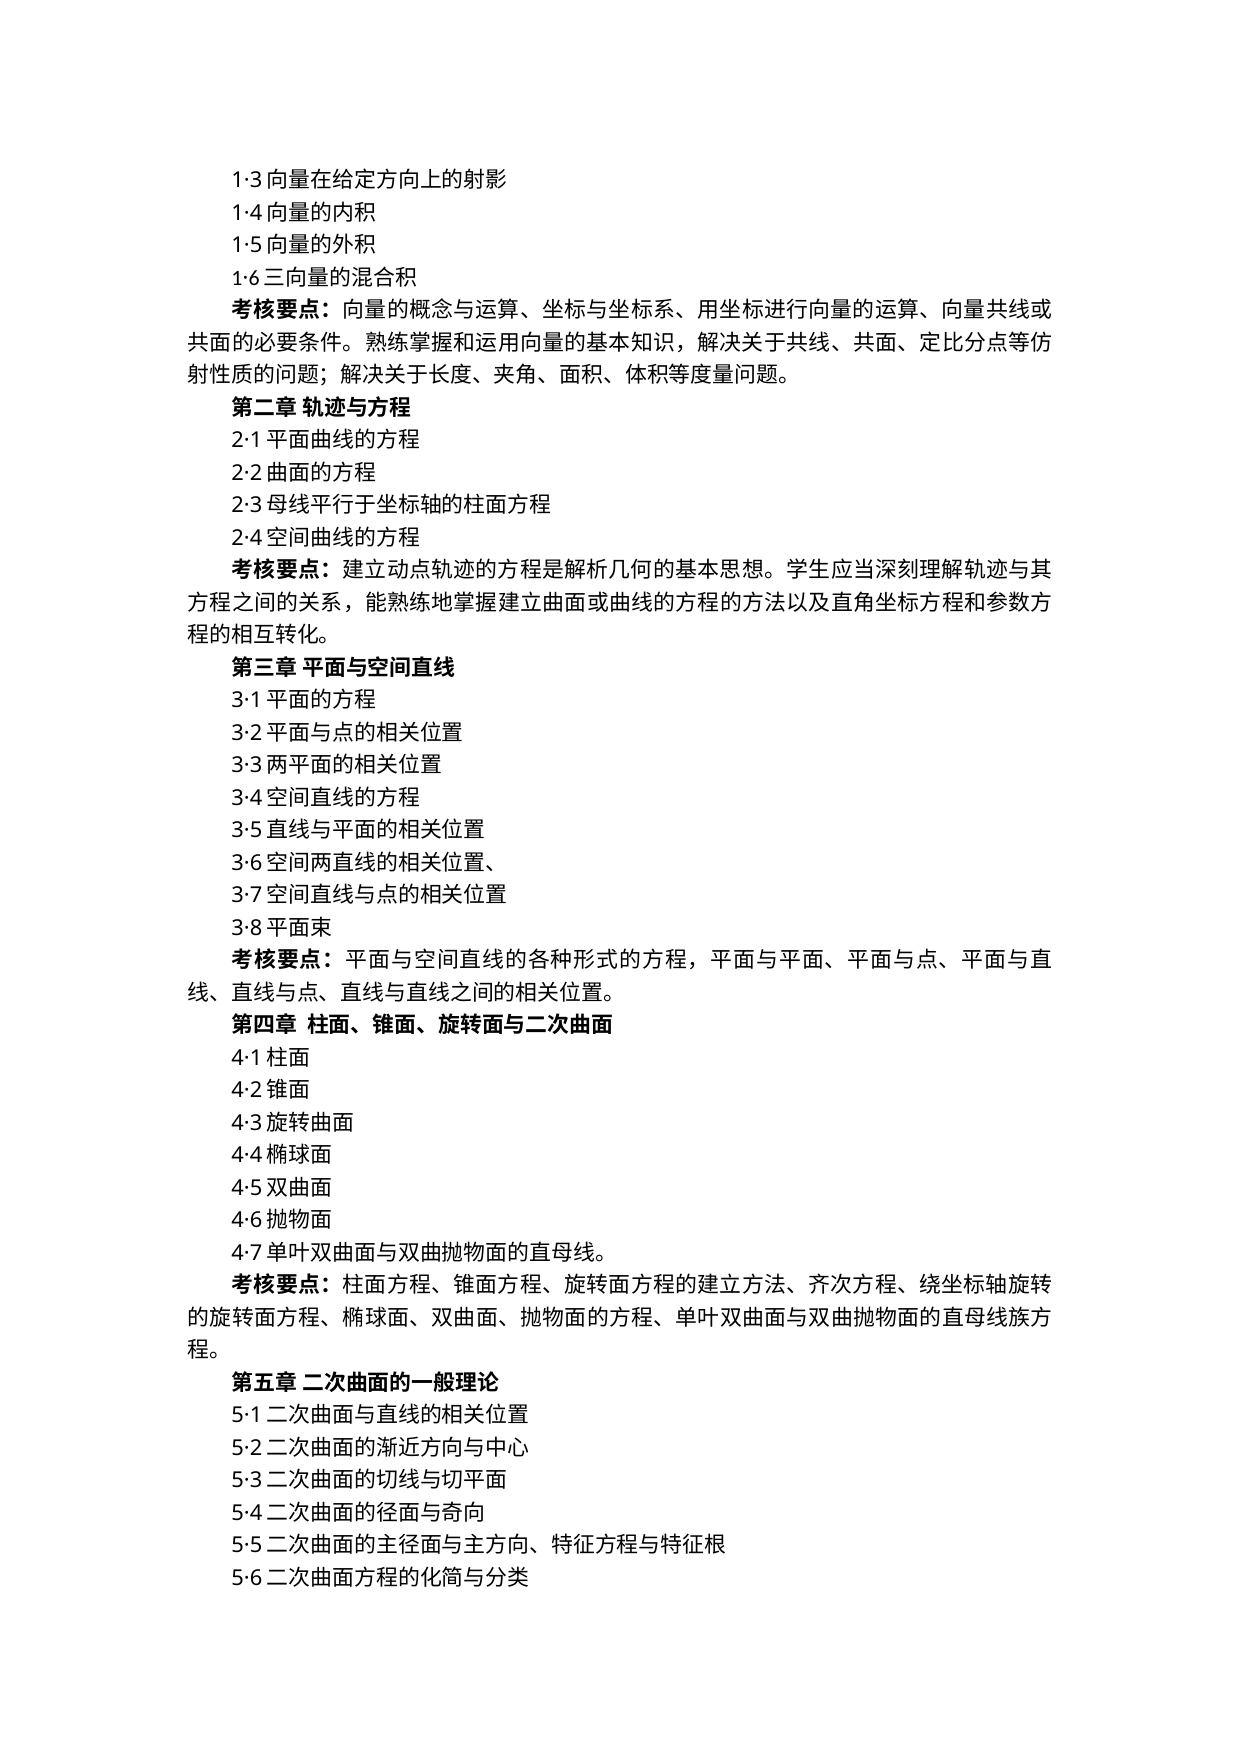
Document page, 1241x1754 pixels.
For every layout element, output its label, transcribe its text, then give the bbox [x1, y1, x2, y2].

text 4·1柱面 [187, 1039, 1053, 1072]
text 3·5直线与平面的相关位置 [187, 812, 1053, 844]
text 2·1平面曲线的方程 [187, 422, 1053, 454]
text 1·3向量在给定方向上的射影 [187, 162, 1053, 194]
text 3·6空间两直线的相关位置、 [187, 844, 1053, 877]
text 第四章 柱面、锥面、旋转面与二次曲面 [187, 1007, 1053, 1039]
text 4·3旋转曲面 [187, 1104, 1053, 1137]
text 3·8平面束 [187, 909, 1053, 942]
text 第五章 二次曲面的一般理论 [187, 1364, 1053, 1397]
text 2·4空间曲线的方程 [187, 519, 1053, 552]
text 5·3二次曲面的切线与切平面 [187, 1462, 1053, 1494]
text 4·6抛物面 [187, 1202, 1053, 1234]
text 第二章 轨迹与方程 [187, 389, 1053, 422]
text 考核要点：平面与空间直线的各种形式的方程，平面与平面、平面与点、平面与直线、直线与点、直线与直线之间的相关位置。 [187, 942, 1053, 1007]
text 4·7单叶双曲面与双曲抛物面的直母线。 [187, 1234, 1053, 1267]
text 4·2锥面 [187, 1072, 1053, 1104]
text 1·5向量的外积 [187, 227, 1053, 259]
text 考核要点：向量的概念与运算、坐标与坐标系、用坐标进行向量的运算、向量共线或共面的必要条件。熟练掌握和运用向量的基本知识，解决关于共线、共面、定比分点等仿射性质的问题；解决关于长度、夹角、面积、体积等度量问题。 [187, 292, 1053, 389]
text 2·3母线平行于坐标轴的柱面方程 [187, 487, 1053, 519]
text 5·6二次曲面方程的化简与分类 [187, 1559, 1053, 1592]
text 3·7空间直线与点的相关位置 [187, 877, 1053, 909]
text 第三章 平面与空间直线 [187, 649, 1053, 682]
text 5·4二次曲面的径面与奇向 [187, 1494, 1053, 1527]
text 4·4椭球面 [187, 1137, 1053, 1169]
text 1·6三向量的混合积 [187, 259, 1053, 292]
text 3·2平面与点的相关位置 [187, 714, 1053, 747]
text 5·1二次曲面与直线的相关位置 [187, 1397, 1053, 1429]
text 3·1平面的方程 [187, 682, 1053, 714]
text 1·4向量的内积 [187, 194, 1053, 227]
text 5·2二次曲面的渐近方向与中心 [187, 1429, 1053, 1462]
text 3·4空间直线的方程 [187, 779, 1053, 812]
text 5·5二次曲面的主径面与主方向、特征方程与特征根 [187, 1527, 1053, 1559]
text 3·3两平面的相关位置 [187, 747, 1053, 779]
text 2·2曲面的方程 [187, 454, 1053, 487]
text 考核要点：柱面方程、锥面方程、旋转面方程的建立方法、齐次方程、绕坐标轴旋转的旋转面方程、椭球面、双曲面、抛物面的方程、单叶双曲面与双曲抛物面的直母线族方程。 [187, 1267, 1053, 1364]
text 4·5双曲面 [187, 1169, 1053, 1202]
text 考核要点：建立动点轨迹的方程是解析几何的基本思想。学生应当深刻理解轨迹与其方程之间的关系，能熟练地掌握建立曲面或曲线的方程的方法以及直角坐标方程和参数方程的相互转化。 [187, 552, 1053, 649]
